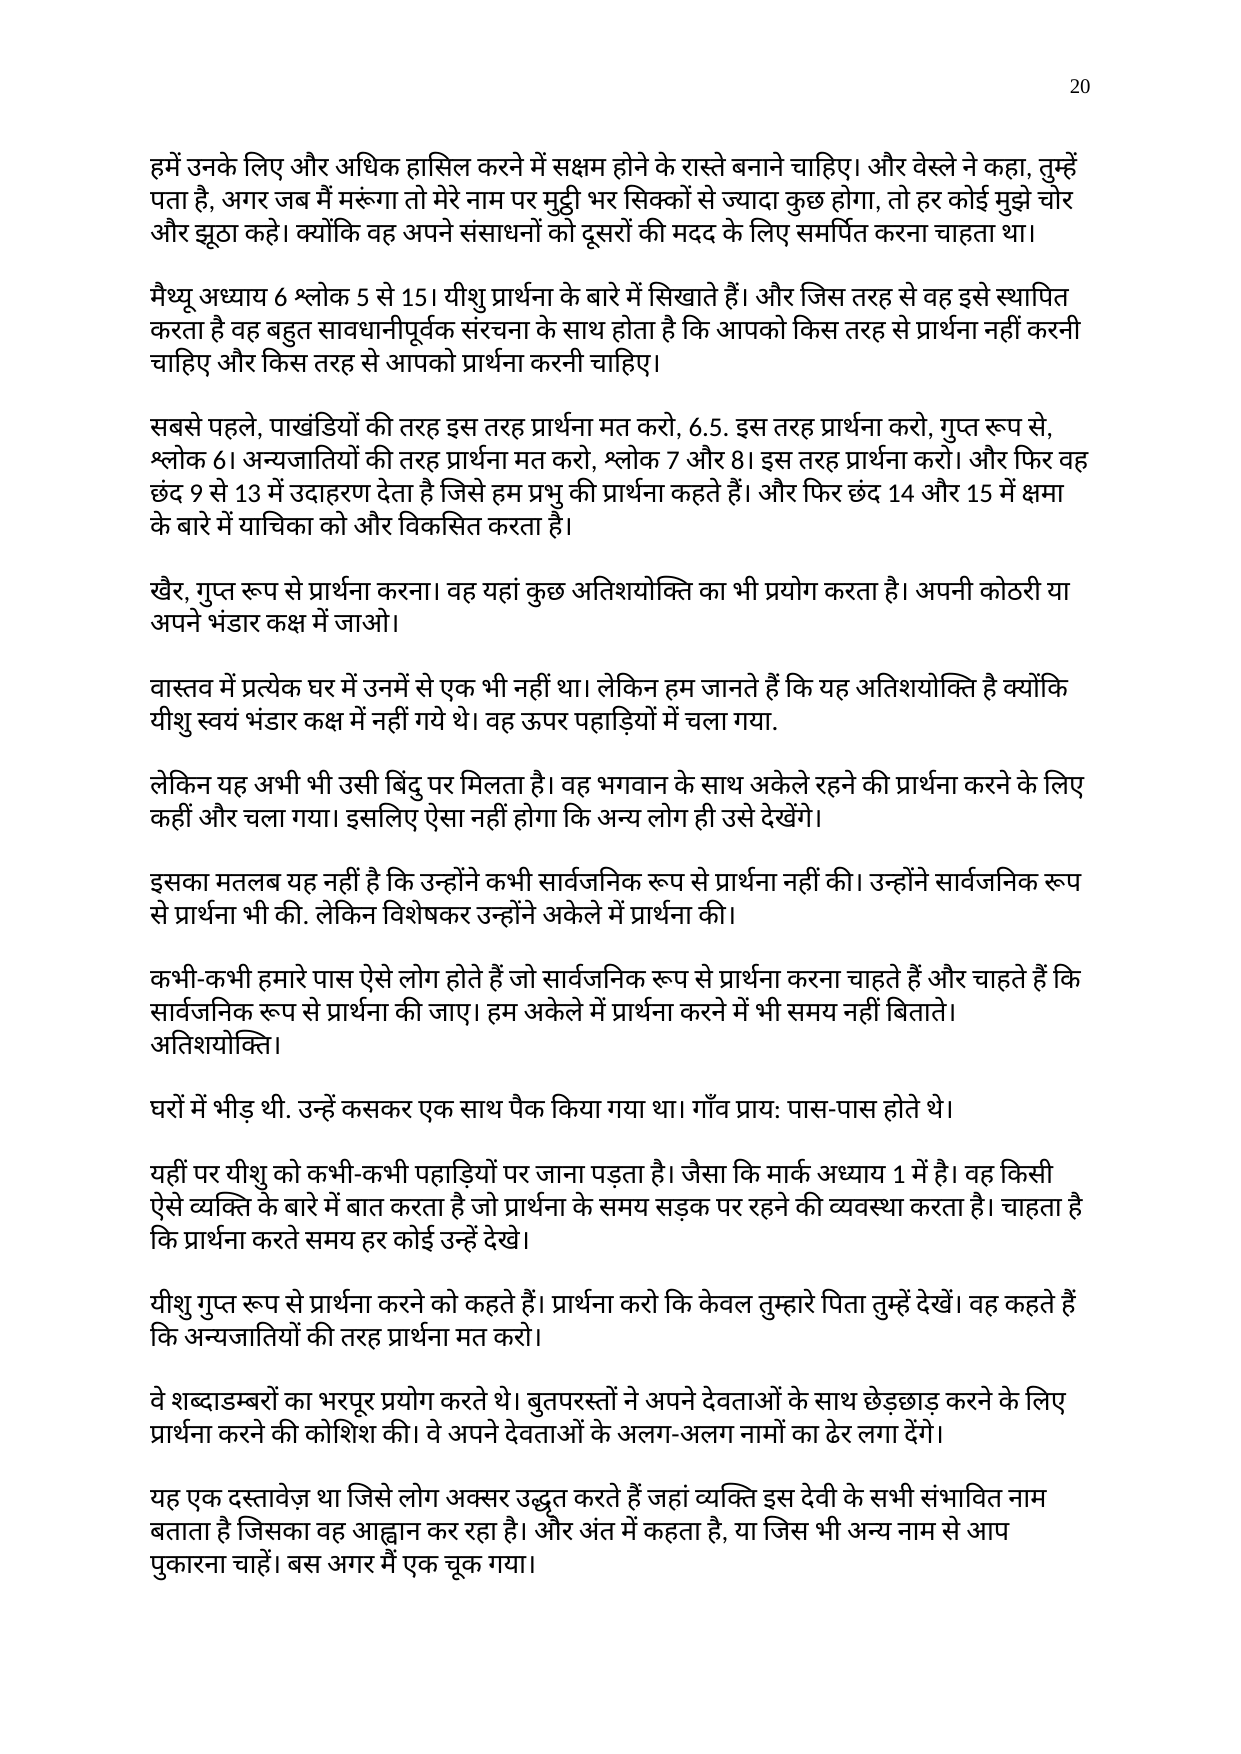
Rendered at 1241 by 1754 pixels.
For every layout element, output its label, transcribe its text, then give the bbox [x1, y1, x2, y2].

text हमें उनके लिए और अधिक हासिल करने में सक्षम होने के रास्ते बनाने चाहिए। और वेस्ले ने कहा, तुम्हें पता है, अगर जब मैं मरूंगा तो मेरे नाम पर मुट्ठी भर सिक्कों से ज्यादा कुछ होगा, तो हर कोई मुझे चोर और झूठा कहे। क्योंकि वह अपने संसाधनों को दूसरों की मदद के लिए समर्पित करना चाहता था। [150, 150, 1090, 249]
text घरों में भीड़ थी. उन्हें कसकर एक साथ पैक किया गया था। गाँव प्राय: पास-पास होते थे। [150, 1093, 1090, 1126]
text यहीं पर यीशु को कभी-कभी पहाड़ियों पर जाना पड़ता है। जैसा कि मार्क अध्याय 1 में है। वह किसी ऐसे व्यक्ति के बारे में बात करता है जो प्रार्थना के समय सड़क पर रहने की व्यवस्था करता है। चाहता है कि प्रार्थना करते समय हर कोई उन्हें देखे। [150, 1157, 1090, 1256]
text लेकिन यह अभी भी उसी बिंदु पर मिलता है। वह भगवान के साथ अकेले रहने की प्रार्थना करने के लिए कहीं और चला गया। इसलिए ऐसा नहीं होगा कि अन्य लोग ही उसे देखेंगे। [150, 768, 1090, 834]
text वास्तव में प्रत्येक घर में उनमें से एक भी नहीं था। लेकिन हम जानते हैं कि यह अतिशयोक्ति है क्योंकि यीशु स्वयं भंडार कक्ष में नहीं गये थे। वह ऊपर पहाड़ियों में चला गया. [150, 671, 1090, 737]
text खैर, गुप्त रूप से प्रार्थना करना। वह यहां कुछ अतिशयोक्ति का भी प्रयोग करता है। अपनी कोठरी या अपने भंडार कक्ष में जाओ। [150, 574, 1090, 640]
text यीशु गुप्त रूप से प्रार्थना करने को कहते हैं। प्रार्थना करो कि केवल तुम्हारे पिता तुम्हें देखें। वह कहते हैं कि अन्यजातियों की तरह प्रार्थना मत करो। [150, 1287, 1090, 1353]
text सबसे पहले, पाखंडियों की तरह इस तरह प्रार्थना मत करो, 6.5. इस तरह प्रार्थना करो, गुप्त रूप से, श्लोक 6। अन्यजातियों की तरह प्रार्थना मत करो, श्लोक 7 और 8। इस तरह प्रार्थना करो। और फिर वह छंद 9 से 13 में उदाहरण देता है जिसे हम प्रभु की प्रार्थना कहते हैं। और फिर छंद 14 और 15 में क्षमा के बारे में याचिका को और विकसित करता है। [150, 410, 1090, 542]
text मैथ्यू अध्याय 6 श्लोक 5 से 15। यीशु प्रार्थना के बारे में सिखाते हैं। और जिस तरह से वह इसे स्थापित करता है वह बहुत सावधानीपूर्वक संरचना के साथ होता है कि आपको किस तरह से प्रार्थना नहीं करनी चाहिए और किस तरह से आपको प्रार्थना करनी चाहिए। [150, 280, 1090, 379]
text कभी-कभी हमारे पास ऐसे लोग होते हैं जो सार्वजनिक रूप से प्रार्थना करना चाहते हैं और चाहते हैं कि सार्वजनिक रूप से प्रार्थना की जाए। हम अकेले में प्रार्थना करने में भी समय नहीं बिताते। अतिशयोक्ति। [150, 962, 1090, 1061]
text इसका मतलब यह नहीं है कि उन्होंने कभी सार्वजनिक रूप से प्रार्थना नहीं की। उन्होंने सार्वजनिक रूप से प्रार्थना भी की. लेकिन विशेषकर उन्होंने अकेले में प्रार्थना की। [150, 865, 1090, 931]
text यह एक दस्तावेज़ था जिसे लोग अक्सर उद्धृत करते हैं जहां व्यक्ति इस देवी के सभी संभावित नाम बताता है जिसका वह आह्वान कर रहा है। और अंत में कहता है, या जिस भी अन्य नाम से आप पुकारना चाहें। बस अगर मैं एक चूक गया। [150, 1481, 1090, 1580]
text वे शब्दाडम्बरों का भरपूर प्रयोग करते थे। बुतपरस्तों ने अपने देवताओं के साथ छेड़छाड़ करने के लिए प्रार्थना करने की कोशिश की। वे अपने देवताओं के अलग-अलग नामों का ढेर लगा देंगे। [150, 1384, 1090, 1450]
